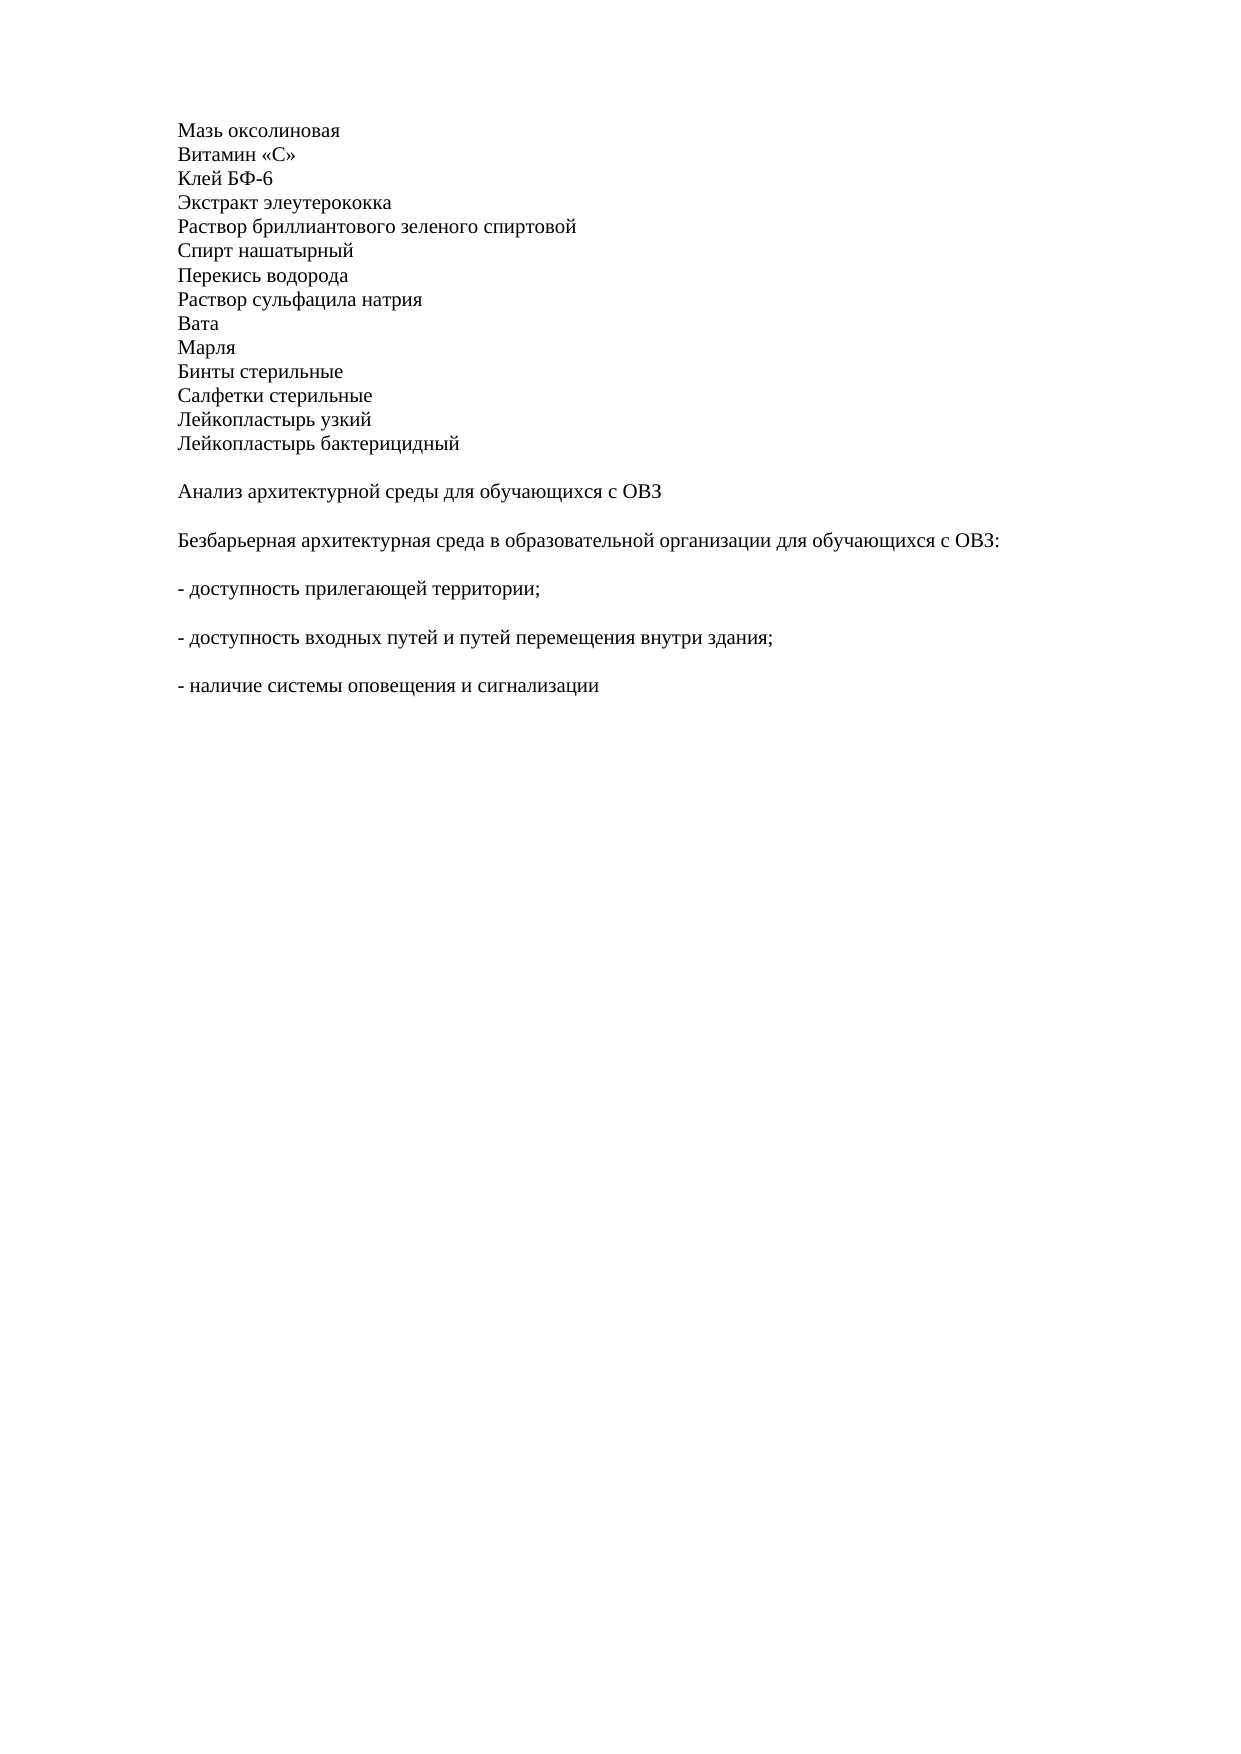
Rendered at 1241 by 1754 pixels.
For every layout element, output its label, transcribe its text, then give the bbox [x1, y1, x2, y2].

text - доступность прилегающей территории; [177, 576, 1152, 600]
text Марля [177, 335, 1152, 359]
text Вата [177, 311, 1152, 335]
text Клей БФ-6 [177, 166, 1152, 190]
text Раствор бриллиантового зеленого спиртовой [177, 214, 1152, 238]
text Витамин «С» [177, 142, 1152, 166]
text Анализ архитектурной среды для обучающихся с ОВЗ [177, 479, 1152, 503]
text - доступность входных путей и путей перемещения внутри здания; [177, 625, 1152, 649]
text Перекись водорода [177, 262, 1152, 287]
text Экстракт элеутерококка [177, 190, 1152, 214]
text Спирт нашатырный [177, 238, 1152, 262]
text Раствор сульфацила натрия [177, 287, 1152, 311]
text Салфетки стерильные [177, 383, 1152, 407]
text Бинты стерильные [177, 359, 1152, 383]
text Мазь оксолиновая [177, 118, 1152, 142]
text Лейкопластырь узкий [177, 407, 1152, 431]
text Лейкопластырь бактерицидный [177, 431, 1152, 455]
text - наличие системы оповещения и сигнализации [177, 673, 1152, 697]
text Безбарьерная архитектурная среда в образовательной организации для обучающихся с ОВЗ: [177, 528, 1152, 552]
